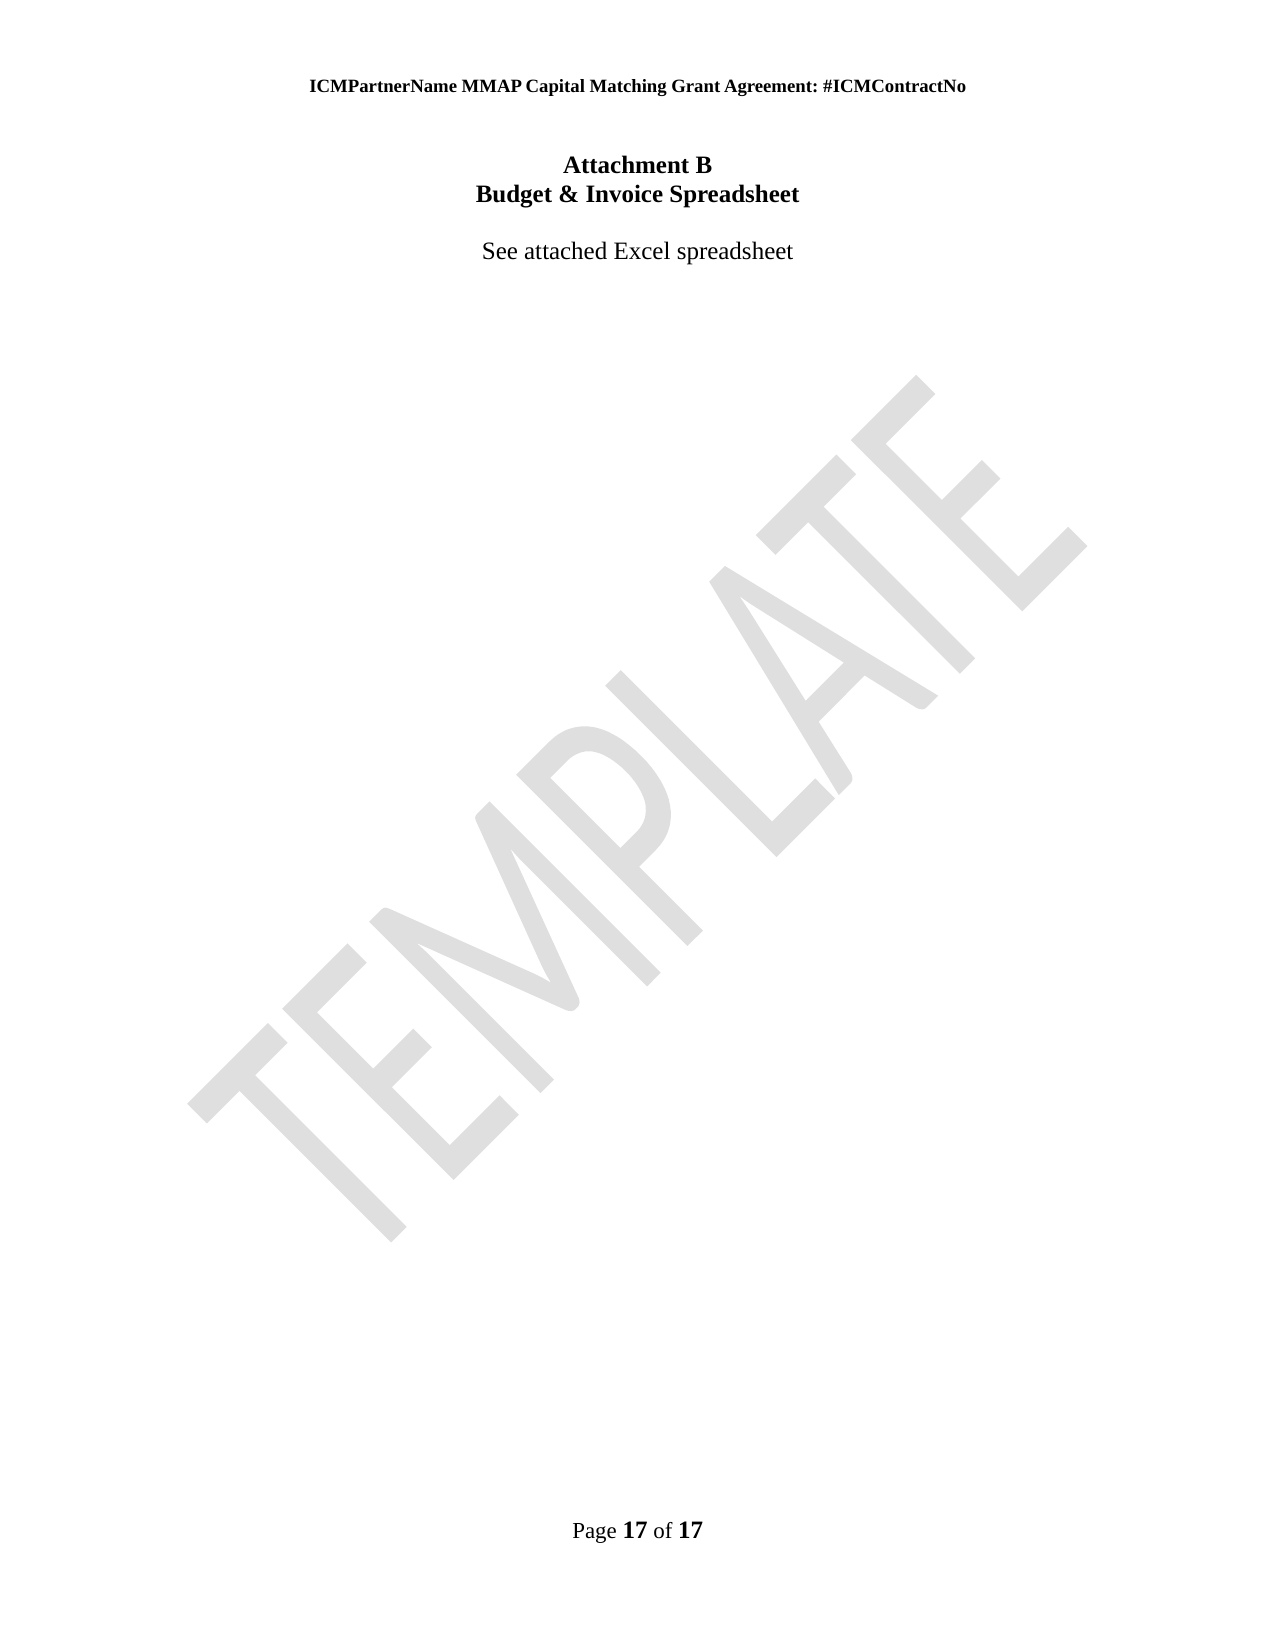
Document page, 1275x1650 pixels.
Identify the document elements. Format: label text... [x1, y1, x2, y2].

text Budget & Invoice Spreadsheet [150, 179, 1125, 207]
text See attached Excel spreadsheet [150, 236, 1125, 265]
text Attachment B [150, 150, 1125, 179]
